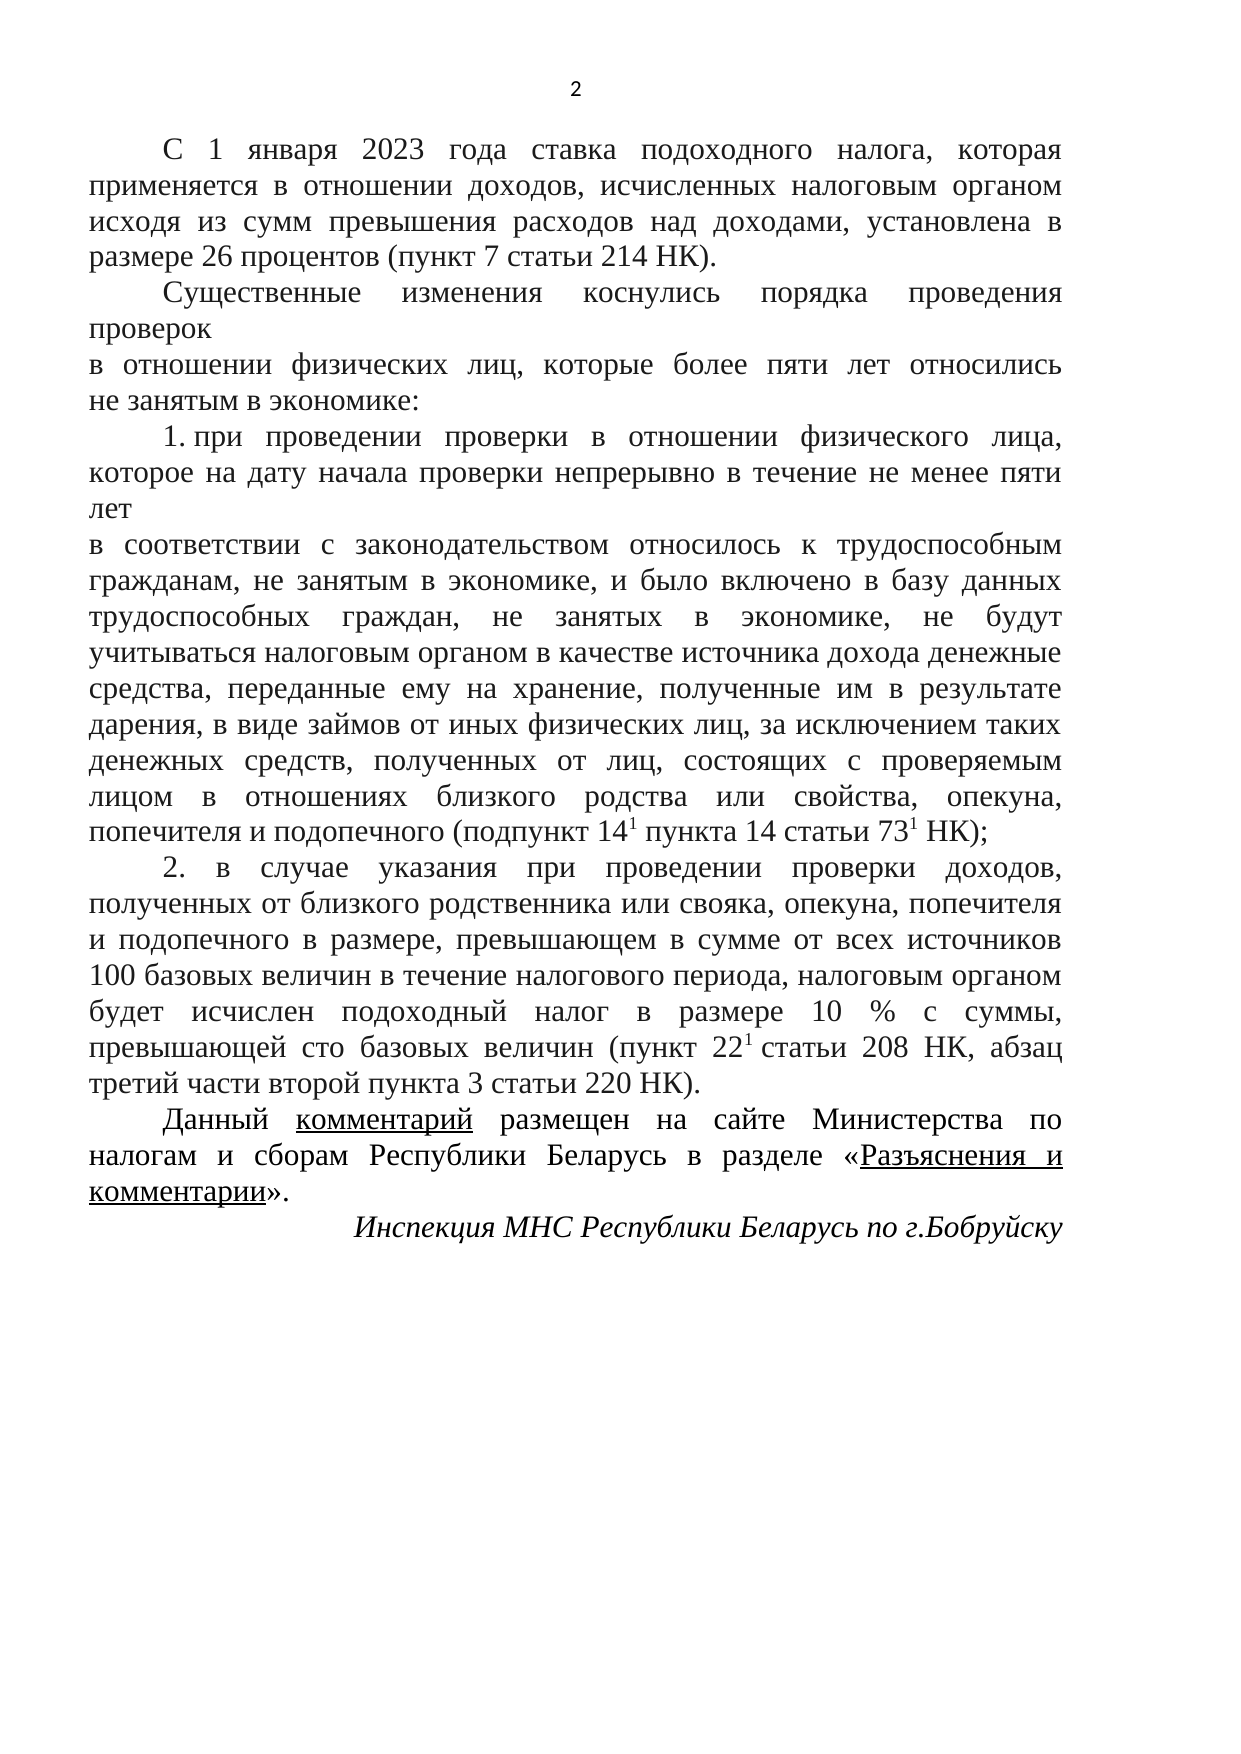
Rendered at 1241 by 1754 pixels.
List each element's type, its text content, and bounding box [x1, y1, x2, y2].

text С 1 января 2023 года ставка подоходного налога, которая применяется в отношении доходов, исчисленных налоговым органом исходя из сумм превышения расходов над доходами, установлена в размере 26 процентов (пункт 7 статьи 214 НК). [89, 130, 1063, 274]
text Данный комментарий размещен на сайте Министерства по налогам и сборам Республики Беларусь в разделе «Разъяснения и комментарии». [89, 1100, 1063, 1208]
text 1. при проведении проверки в отношении физического лица, которое на дату начала проверки непрерывно в течение не менее пяти лет в соответствии с законодательством относилось к трудоспособным гражданам, не занятым в экономике, и было включено в базу данных трудоспособных граждан, не занятых в экономике, не будут учитываться налоговым органом в качестве источника дохода денежные средства, переданные ему на хранение, полученные им в результате дарения, в виде займов от иных физических лиц, за исключением таких денежных средств, полученных от лиц, состоящих с проверяемым лицом в отношениях близкого родства или свойства, опекуна, попечителя и подопечного (подпункт 141 пункта 14 статьи 731 НК); [89, 417, 1063, 849]
text Существенные изменения коснулись порядка проведения проверок в отношении физических лиц, которые более пяти лет относились не занятым в экономике: [89, 274, 1063, 417]
list Инспекция МНС Республики Беларусь по г.Бобруйску [89, 1208, 1063, 1244]
text 2. в случае указания при проведении проверки доходов, полученных от близкого родственника или свояка, опекуна, попечителя и подопечного в размере, превышающем в сумме от всех источников 100 базовых величин в течение налогового периода, налоговым органом будет исчислен подоходный налог в размере 10 % с суммы, превышающей сто базовых величин (пункт 221 статьи 208 НК, абзац третий части второй пункта 3 статьи 220 НК). [89, 849, 1063, 1100]
